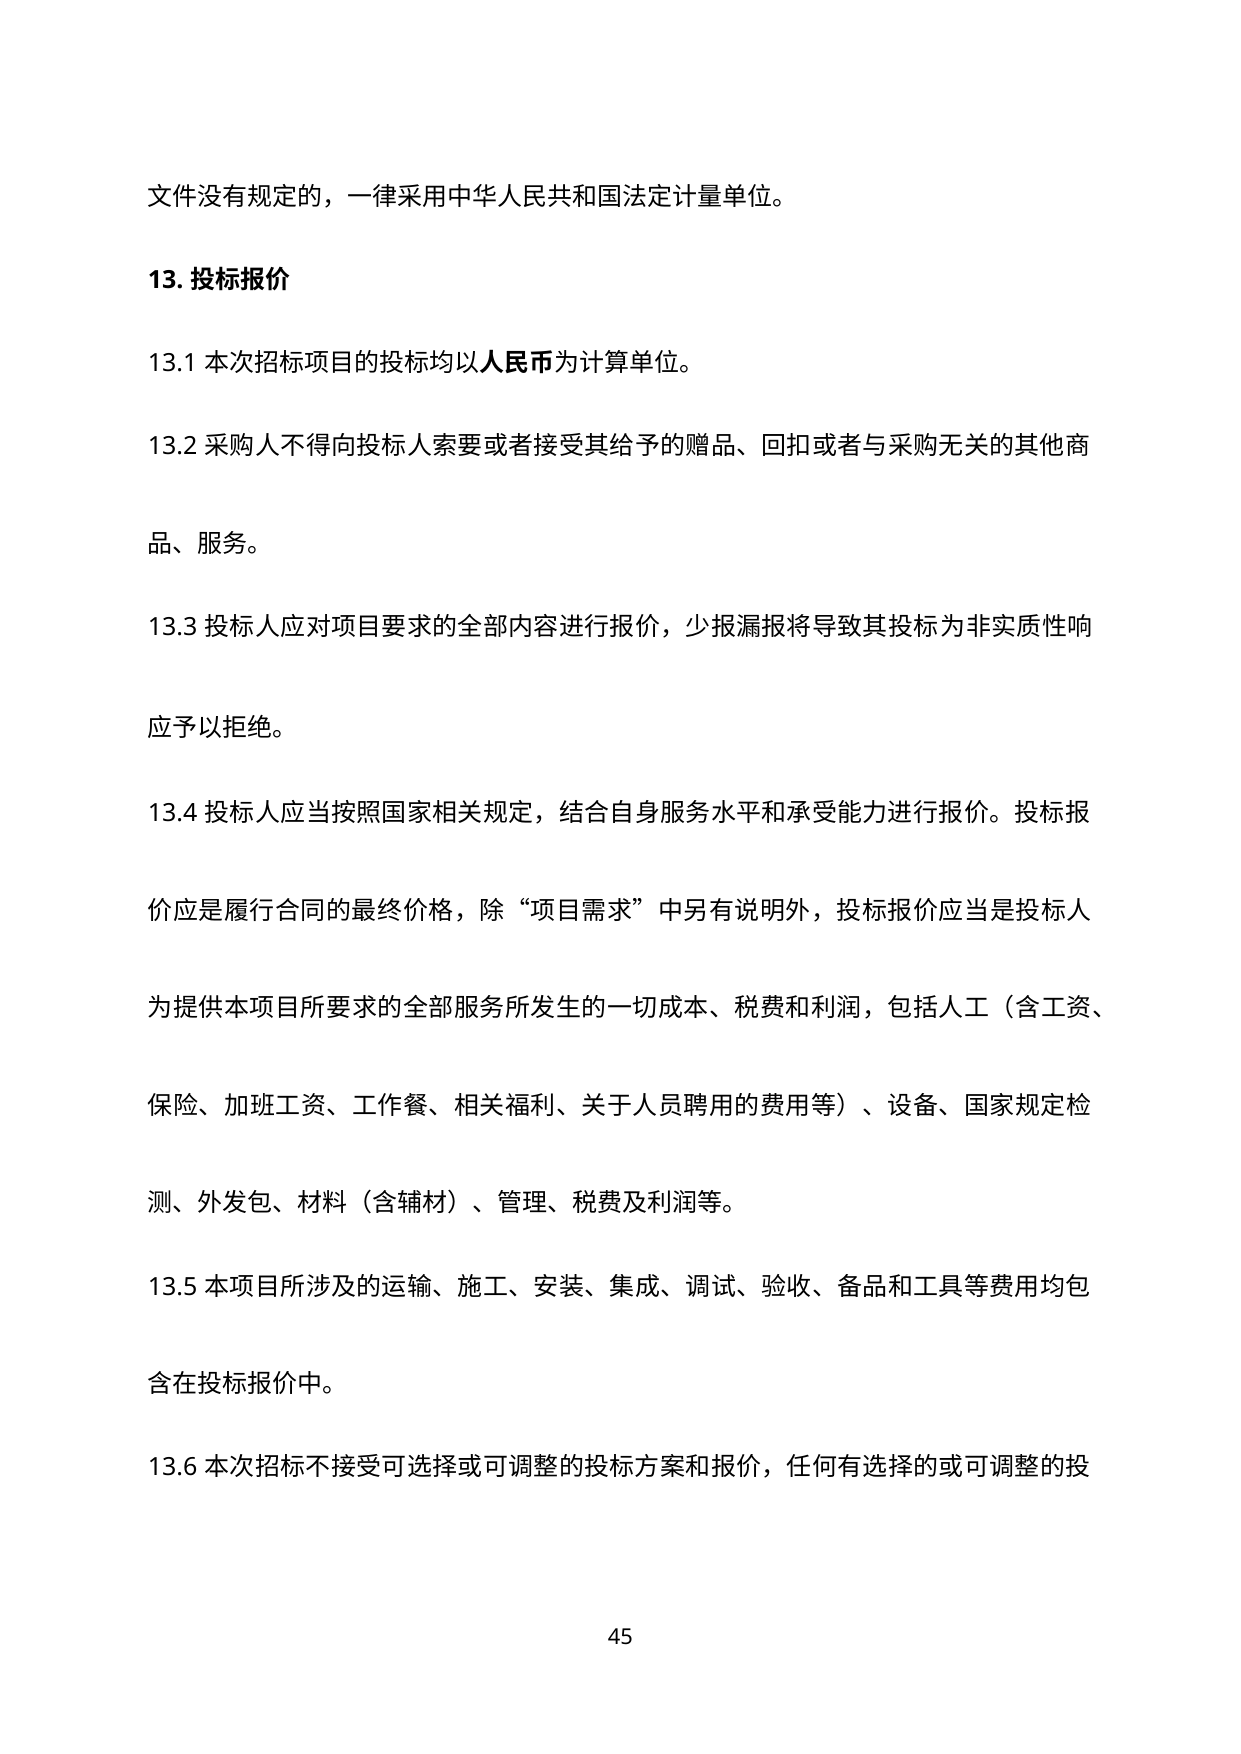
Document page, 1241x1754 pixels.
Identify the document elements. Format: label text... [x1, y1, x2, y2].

text 13.5 本项目所涉及的运输、施工、安装、集成、调试、验收、备品和工具等费用均包含在投标报价中。 [148, 1252, 1092, 1414]
text 13. 投标报价 [148, 245, 1092, 310]
text 13.1 本次招标项目的投标均以人民币为计算单位。 [148, 328, 1092, 393]
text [148, 162, 1092, 227]
text 13.2 采购人不得向投标人索要或者接受其给予的赠品、回扣或者与采购无关的其他商品、服务。 [148, 411, 1092, 574]
list 13.3 投标人应对项目要求的全部内容进行报价，少报漏报将导致其投标为非实质性响应予以拒绝。 [148, 592, 1092, 758]
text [148, 1432, 1092, 1497]
text 13.4 投标人应当按照国家相关规定，结合自身服务水平和承受能力进行报价。投标报价应是履行合同的最终价格，除“项目需求”中另有说明外，投标报价应当是投标人为提供本项目所要求的全部服务所发生的一切成本、税费和利润，包括人工（含工资、保险、加班工资、工作餐、相关福利、关于人员聘用的费用等）、设备、国家规定检测、外发包、材料（含辅材）、管理、税费及利润等。 [148, 778, 1092, 1233]
